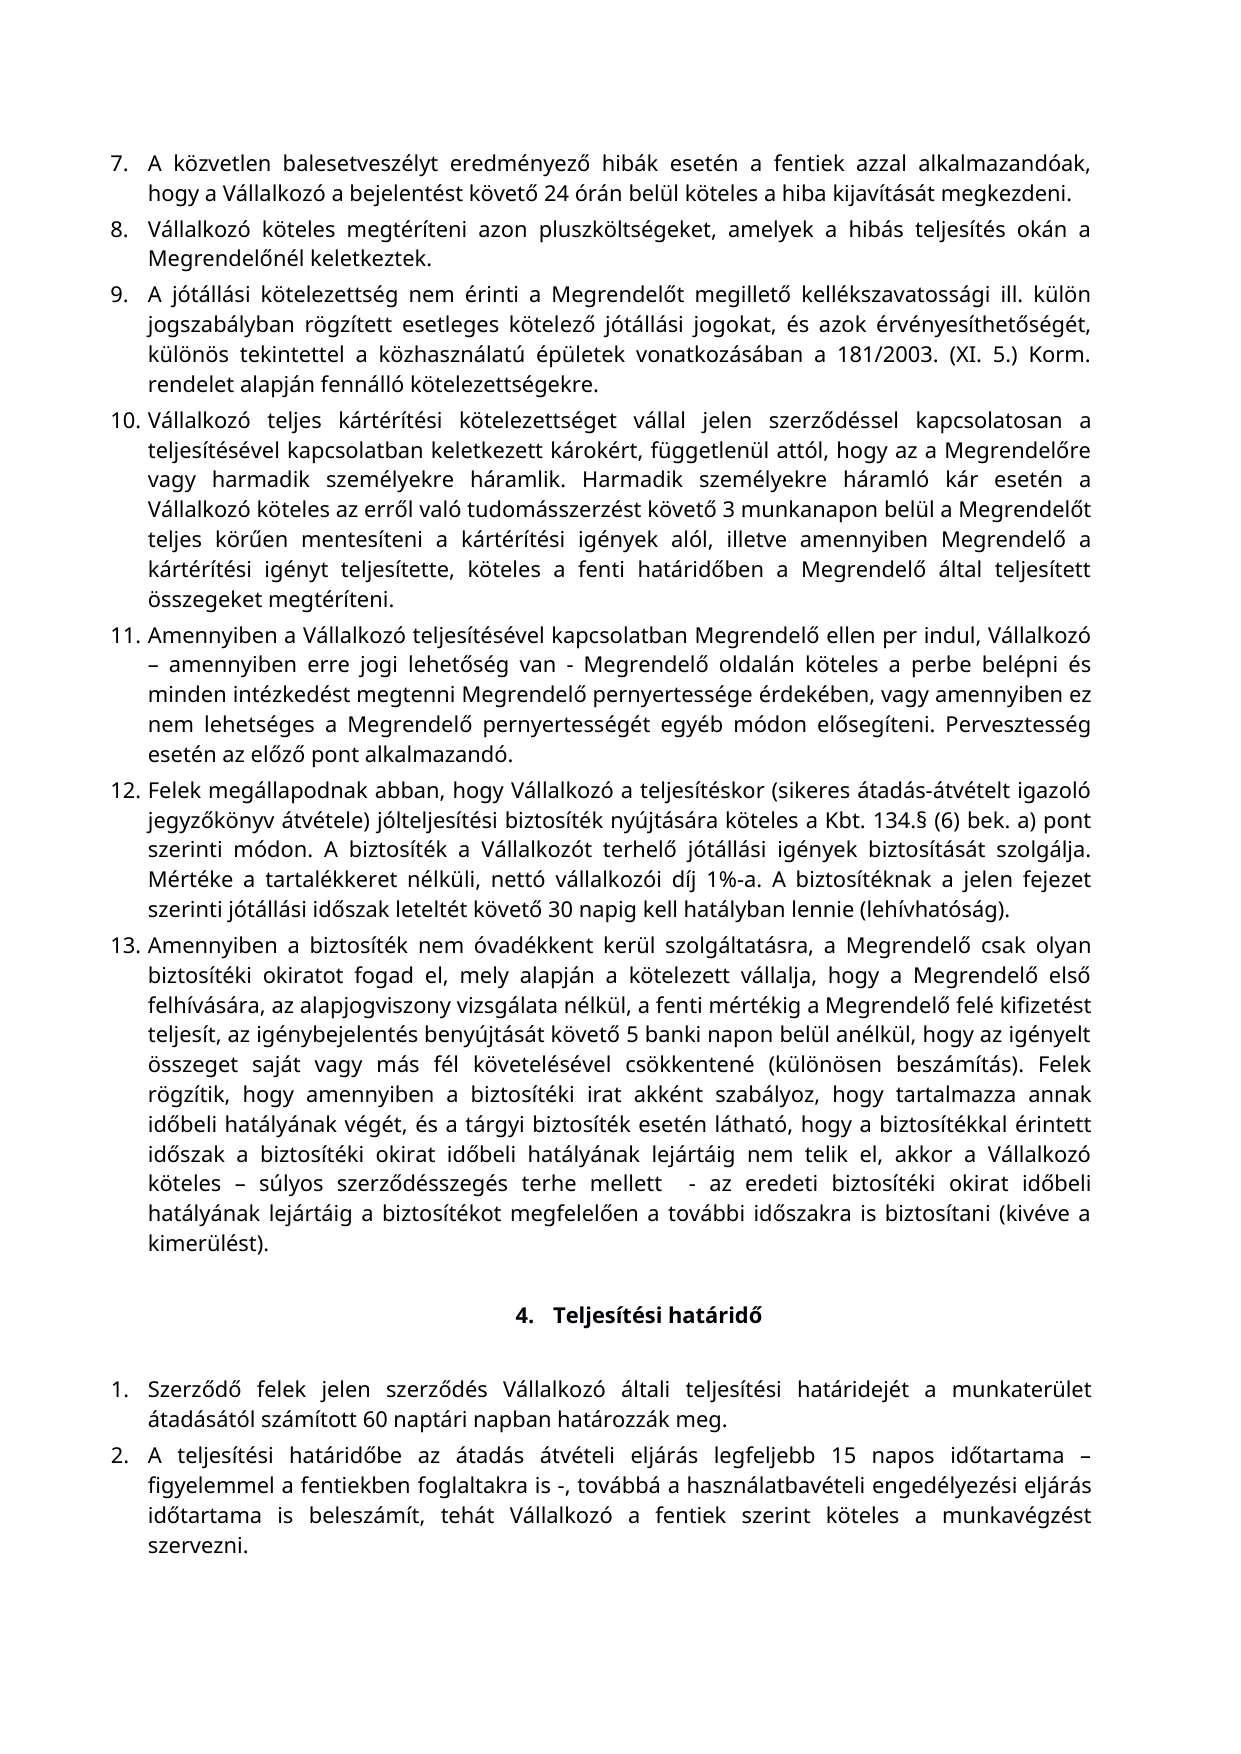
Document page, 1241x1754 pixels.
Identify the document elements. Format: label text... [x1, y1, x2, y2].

list Szerződő felek jelen szerződés Vállalkozó általi teljesítési határidejét a munkaterület átadásától számított 60 naptári napban határozzák meg. [111, 1374, 1092, 1434]
list Teljesítési határidő [185, 1300, 1092, 1330]
list Amennyiben a Vállalkozó teljesítésével kapcsolatban Megrendelő ellen per indul, Vállalkozó – amennyiben erre jogi lehetőség van - Megrendelő oldalán köteles a perbe belépni és minden intézkedést megtenni Megrendelő pernyertessége érdekében, vagy amennyiben ez nem lehetséges a Megrendelő pernyertességét egyéb módon elősegíteni. Pervesztesség esetén az előző pont alkalmazandó. [110, 619, 1092, 768]
list Amennyiben a biztosíték nem óvadékkent kerül szolgáltatásra, a Megrendelő csak olyan biztosítéki okiratot fogad el, mely alapján a kötelezett vállalja, hogy a Megrendelő első felhívására, az alapjogviszony vizsgálata nélkül, a fenti mértékig a Megrendelő felé kifizetést teljesít, az igénybejelentés benyújtását követő 5 banki napon belül anélkül, hogy az igényelt összeget saját vagy más fél követelésével csökkentené (különösen beszámítás). Felek rögzítik, hogy amennyiben a biztosítéki irat akként szabályoz, hogy tartalmazza annak időbeli hatályának végét, és a tárgyi biztosíték esetén látható, hogy a biztosítékkal érintett időszak a biztosítéki okirat időbeli hatályának lejártáig nem telik el, akkor a Vállalkozó köteles – súlyos szerződésszegés terhe mellett - az eredeti biztosítéki okirat időbeli hatályának lejártáig a biztosítékot megfelelően a további időszakra is biztosítani (kivéve a kimerülést). [110, 930, 1092, 1258]
list A közvetlen balesetveszélyt eredményező hibák esetén a fentiek azzal alkalmazandóak, hogy a Vállalkozó a bejelentést követő 24 órán belül köteles a hiba kijavítását megkezdeni. [110, 148, 1092, 207]
list A teljesítési határidőbe az átadás átvételi eljárás legfeljebb 15 napos időtartama – figyelemmel a fentiekben foglaltakra is -, továbbá a használatbavételi engedélyezési eljárás időtartama is beleszámít, tehát Vállalkozó a fentiek szerint köteles a munkavégzést szervezni. [111, 1440, 1092, 1559]
list Vállalkozó köteles megtéríteni azon pluszköltségeket, amelyek a hibás teljesítés okán a Megrendelőnél keletkeztek. [110, 213, 1092, 273]
list Vállalkozó teljes kártérítési kötelezettséget vállal jelen szerződéssel kapcsolatosan a teljesítésével kapcsolatban keletkezett károkért, függetlenül attól, hogy az a Megrendelőre vagy harmadik személyekre háramlik. Harmadik személyekre háramló kár esetén a Vállalkozó köteles az erről való tudomásszerzést követő 3 munkanapon belül a Megrendelőt teljes körűen mentesíteni a kártérítési igények alól, illetve amennyiben Megrendelő a kártérítési igényt teljesítette, köteles a fenti határidőben a Megrendelő által teljesített összegeket megtéríteni. [110, 405, 1092, 613]
list Felek megállapodnak abban, hogy Vállalkozó a teljesítéskor (sikeres átadás-átvételt igazoló jegyzőkönyv átvétele) jólteljesítési biztosíték nyújtására köteles a Kbt. 134.§ (6) bek. a) pont szerinti módon. A biztosíték a Vállalkozót terhelő jótállási igények biztosítását szolgálja. Mértéke a tartalékkeret nélküli, nettó vállalkozói díj 1%-a. A biztosítéknak a jelen fejezet szerinti jótállási időszak leteltét követő 30 napig kell hatályban lennie (lehívhatóság). [110, 775, 1092, 924]
list A jótállási kötelezettség nem érinti a Megrendelőt megillető kellékszavatossági ill. külön jogszabályban rögzített esetleges kötelező jótállási jogokat, és azok érvényesíthetőségét, különös tekintettel a közhasználatú épületek vonatkozásában a 181/2003. (XI. 5.) Korm. rendelet alapján fennálló kötelezettségekre. [110, 279, 1092, 398]
